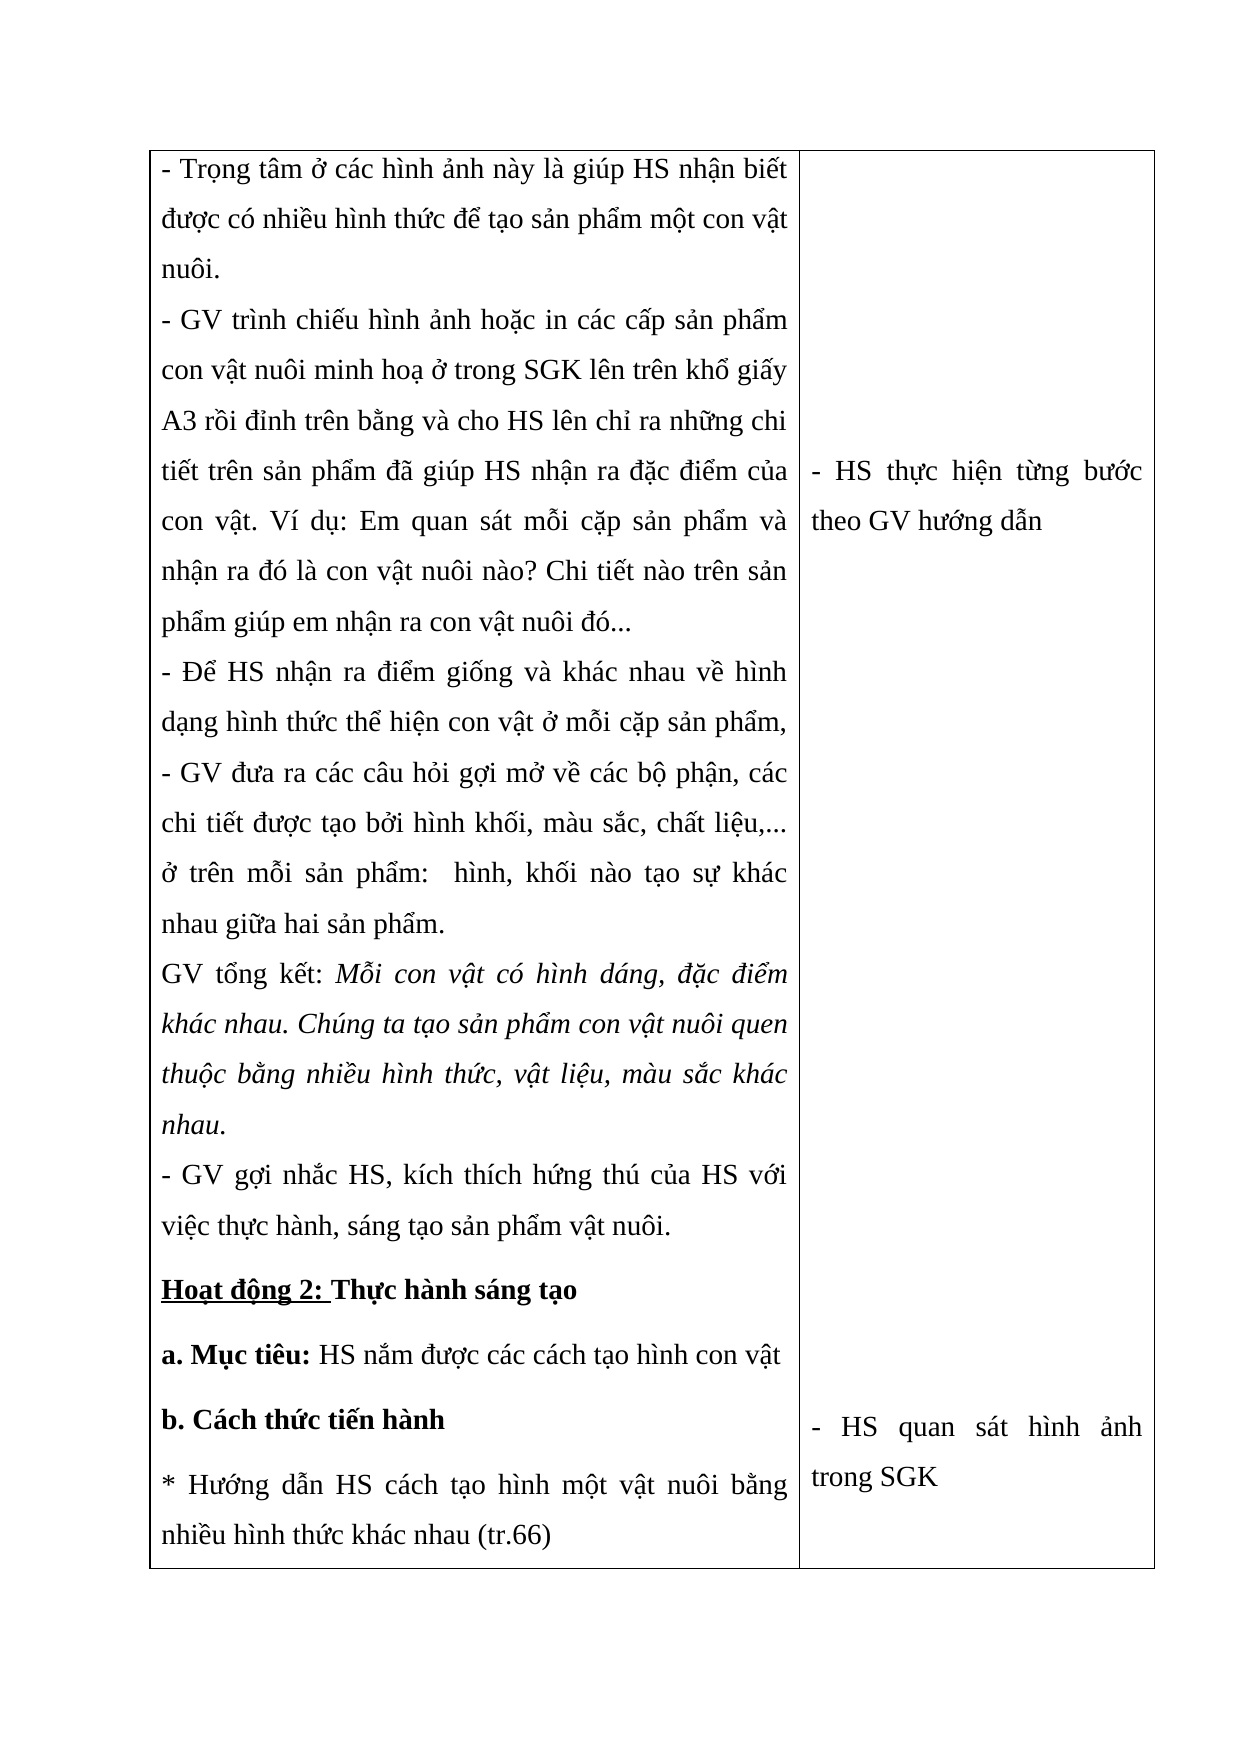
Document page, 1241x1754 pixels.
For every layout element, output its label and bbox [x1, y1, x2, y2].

table_cell [151, 151, 799, 1568]
table_cell [800, 151, 1154, 1568]
